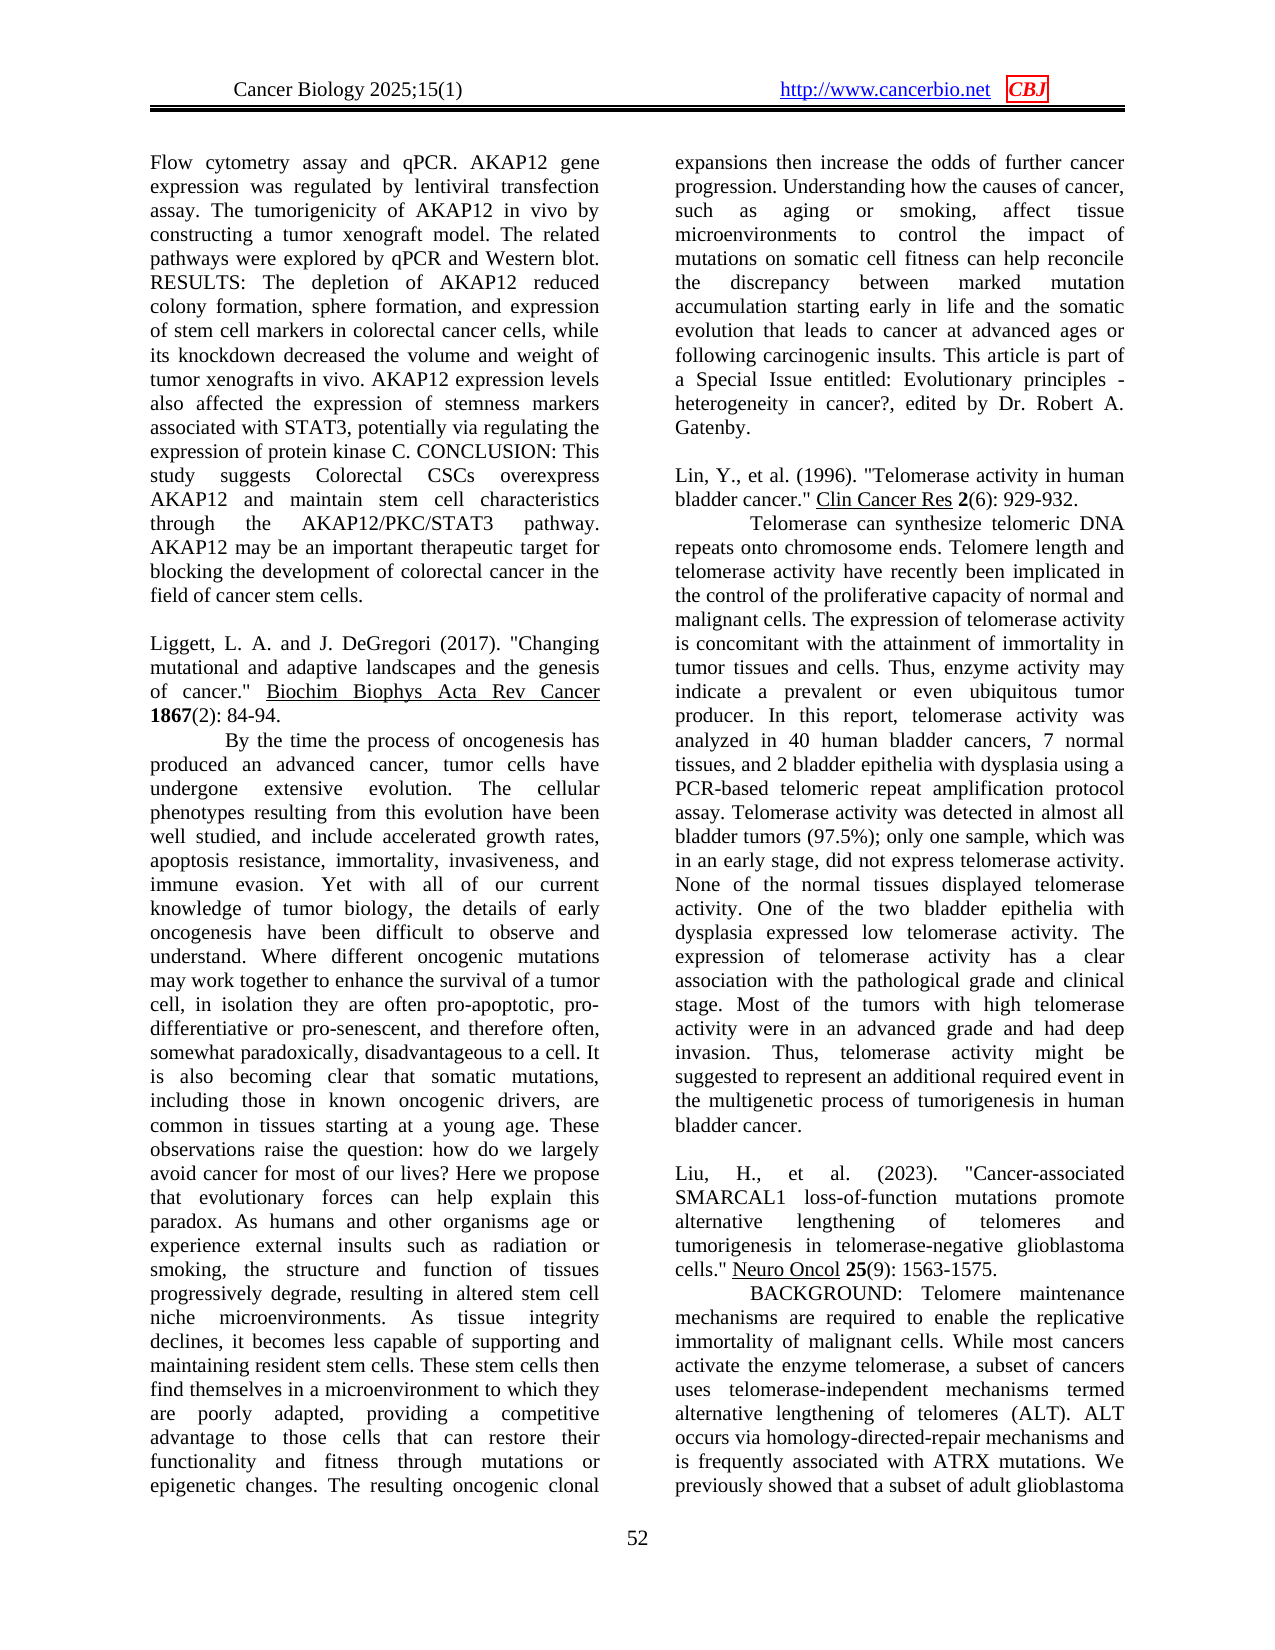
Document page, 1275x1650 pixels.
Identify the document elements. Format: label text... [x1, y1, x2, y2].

text By the time the process of oncogenesis has produced an advanced cancer, tumor cells have undergone extensive evolution. The cellular phenotypes resulting from this evolution have been well studied, and include accelerated growth rates, apoptosis resistance, immortality, invasiveness, and immune evasion. Yet with all of our current knowledge of tumor biology, the details of early oncogenesis have been difficult to observe and understand. Where different oncogenic mutations may work together to enhance the survival of a tumor cell, in isolation they are often pro-apoptotic, pro-differentiative or pro-senescent, and therefore often, somewhat paradoxically, disadvantageous to a cell. It is also becoming clear that somatic mutations, including those in known oncogenic drivers, are common in tissues starting at a young age. These observations raise the question: how do we largely avoid cancer for most of our lives? Here we propose that evolutionary forces can help explain this paradox. As humans and other organisms age or experience external insults such as radiation or smoking, the structure and function of tissues progressively degrade, resulting in altered stem cell niche microenvironments. As tissue integrity declines, it becomes less capable of supporting and maintaining resident stem cells. These stem cells then find themselves in a microenvironment to which they are poorly adapted, providing a competitive advantage to those cells that can restore their functionality and fitness through mutations or epigenetic changes. The resulting oncogenic clonal expansions then increase the odds of further cancer progression. Understanding how the causes of cancer, such as aging or smoking, affect tissue microenvironments to control the impact of mutations on somatic cell fitness can help reconcile the discrepancy between marked mutation accumulation starting early in life and the somatic evolution that leads to cancer at advanced ages or following carcinogenic insults. This article is part of a Special Issue entitled: Evolutionary principles - heterogeneity in cancer?, edited by Dr. Robert A. Gatenby. [150, 727, 600, 1497]
text Lin, Y., et al. (1996). "Telomerase activity in human bladder cancer." Clin Cancer Res 2(6): 929-932. [675, 463, 1125, 511]
text Liu, H., et al. (2023). "Cancer-associated SMARCAL1 loss-of-function mutations promote alternative lengthening of telomeres and tumorigenesis in telomerase-negative glioblastoma cells." Neuro Oncol 25(9): 1563-1575. [675, 1161, 1125, 1281]
text Telomerase can synthesize telomeric DNA repeats onto chromosome ends. Telomere length and telomerase activity have recently been implicated in the control of the proliferative capacity of normal and malignant cells. The expression of telomerase activity is concomitant with the attainment of immortality in tumor tissues and cells. Thus, enzyme activity may indicate a prevalent or even ubiquitous tumor producer. In this report, telomerase activity was analyzed in 40 human bladder cancers, 7 normal tissues, and 2 bladder epithelia with dysplasia using a PCR-based telomeric repeat amplification protocol assay. Telomerase activity was detected in almost all bladder tumors (97.5%); only one sample, which was in an early stage, did not express telomerase activity. None of the normal tissues displayed telomerase activity. One of the two bladder epithelia with dysplasia expressed low telomerase activity. The expression of telomerase activity has a clear association with the pathological grade and clinical stage. Most of the tumors with high telomerase activity were in an advanced grade and had deep invasion. Thus, telomerase activity might be suggested to represent an additional required event in the multigenetic process of tumorigenesis in human bladder cancer. [675, 511, 1125, 1137]
text Liggett, L. A. and J. DeGregori (2017). "Changing mutational and adaptive landscapes and the genesis of cancer." Biochim Biophys Acta Rev Cancer 1867(2): 84-94. [150, 631, 600, 727]
text By the time the process of oncogenesis has produced an advanced cancer, tumor cells have undergone extensive evolution. The cellular phenotypes resulting from this evolution have been well studied, and include accelerated growth rates, apoptosis resistance, immortality, invasiveness, and immune evasion. Yet with all of our current knowledge of tumor biology, the details of early oncogenesis have been difficult to observe and understand. Where different oncogenic mutations may work together to enhance the survival of a tumor cell, in isolation they are often pro-apoptotic, pro-differentiative or pro-senescent, and therefore often, somewhat paradoxically, disadvantageous to a cell. It is also becoming clear that somatic mutations, including those in known oncogenic drivers, are common in tissues starting at a young age. These observations raise the question: how do we largely avoid cancer for most of our lives? Here we propose that evolutionary forces can help explain this paradox. As humans and other organisms age or experience external insults such as radiation or smoking, the structure and function of tissues progressively degrade, resulting in altered stem cell niche microenvironments. As tissue integrity declines, it becomes less capable of supporting and maintaining resident stem cells. These stem cells then find themselves in a microenvironment to which they are poorly adapted, providing a competitive advantage to those cells that can restore their functionality and fitness through mutations or epigenetic changes. The resulting oncogenic clonal expansions then increase the odds of further cancer progression. Understanding how the causes of cancer, such as aging or smoking, affect tissue microenvironments to control the impact of mutations on somatic cell fitness can help reconcile the discrepancy between marked mutation accumulation starting early in life and the somatic evolution that leads to cancer at advanced ages or following carcinogenic insults. This article is part of a Special Issue entitled: Evolutionary principles - heterogeneity in cancer?, edited by Dr. Robert A. Gatenby. [675, 150, 1125, 439]
